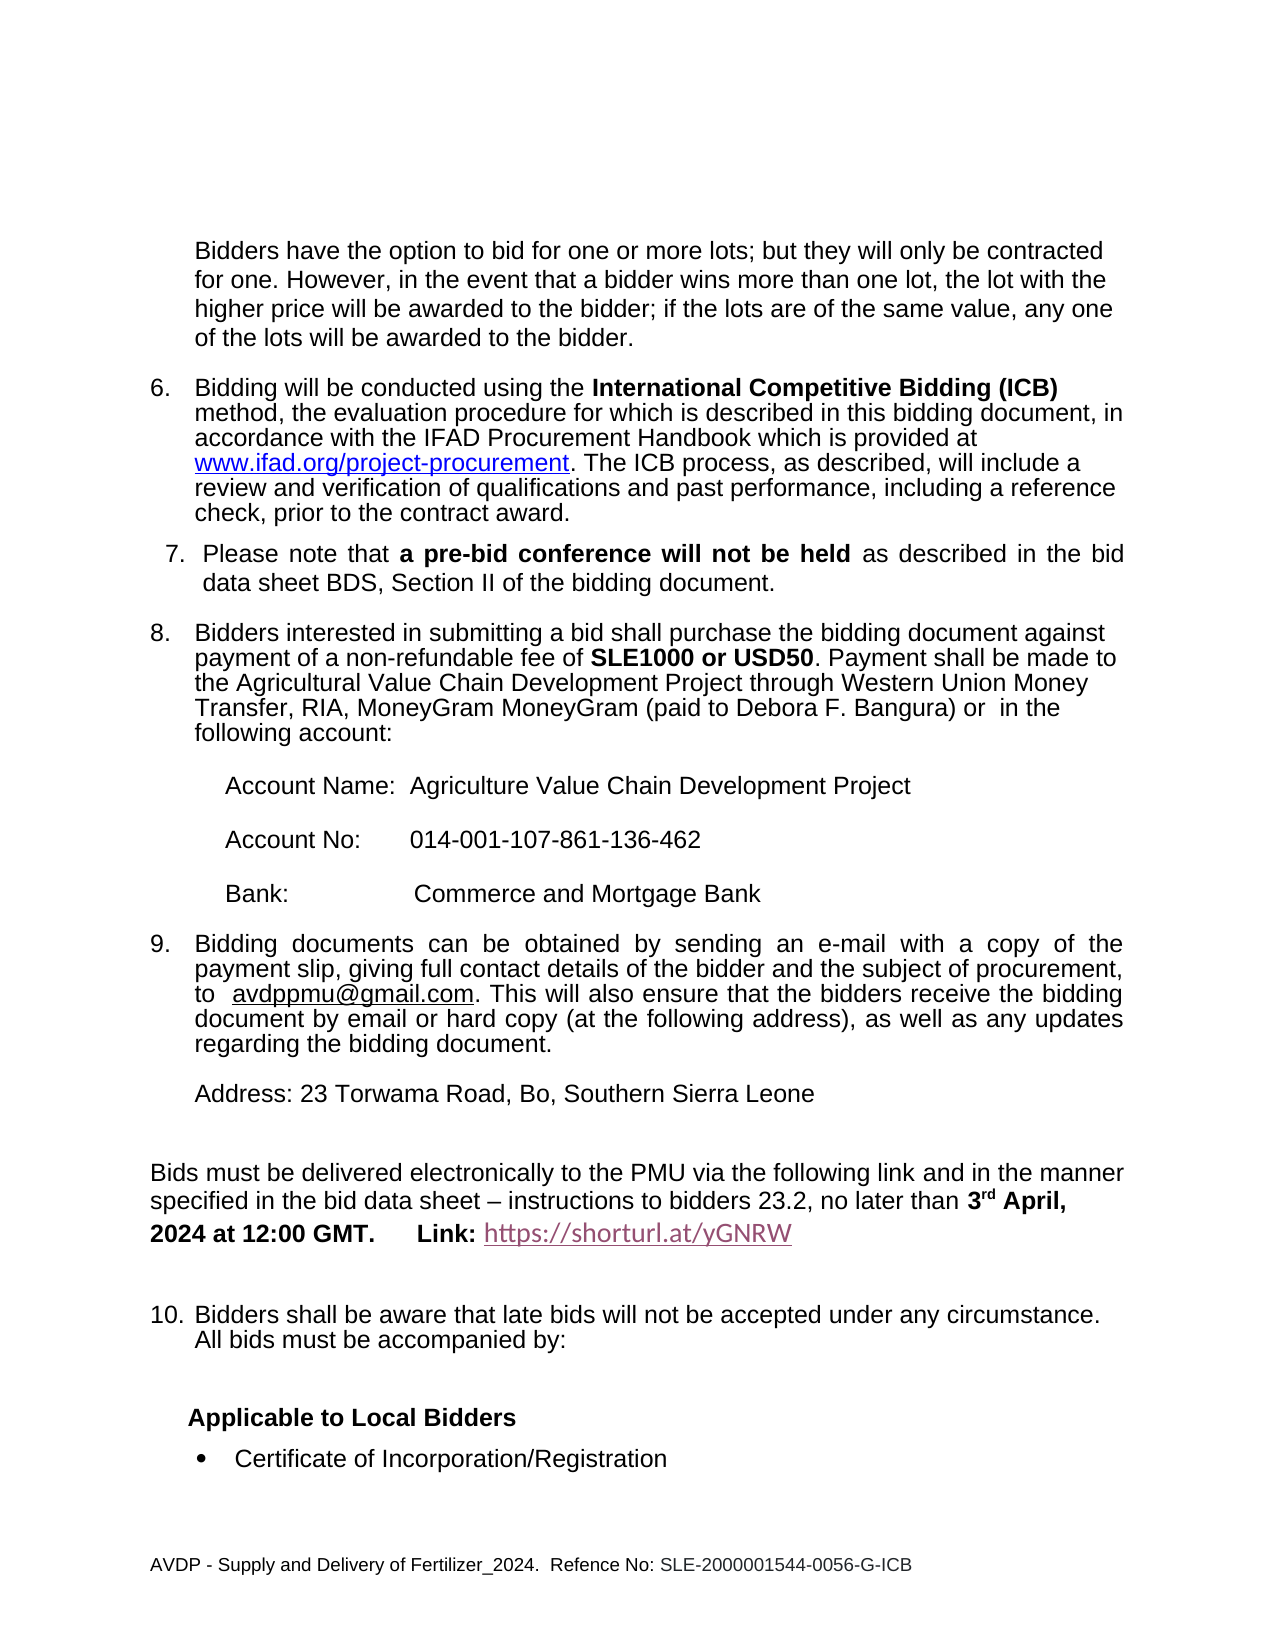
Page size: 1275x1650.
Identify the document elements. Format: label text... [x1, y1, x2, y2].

list Account No: 014-001-107-861-136-462 [225, 825, 1125, 854]
list Please note that a pre-bid conference will not be held as described in the bid data sheet BDS, Section II of the bidding document. [165, 539, 1125, 596]
list Bank: Commerce and Mortgage Bank [225, 879, 1125, 907]
list Bidding will be conducted using the International Competitive Bidding (ICB) method, the evaluation procedure for which is described in this bidding document, in accordance with the IFAD Procurement Handbook which is provided at www.ifad.org/project-procurement. The ICB process, as described, will include a review and verification of qualifications and past performance, including a reference check, prior to the contract award. [150, 376, 1125, 526]
list Bidders shall be aware that late bids will not be accepted under any circumstance. All bids must be accompanied by: [150, 1303, 1125, 1353]
list Certificate of Incorporation/Registration [197, 1444, 1141, 1473]
list Bidding documents can be obtained by sending an e-mail with a copy of the payment slip, giving full contact details of the bidder and the subject of procurement, to avdppmu@gmail.com. This will also ensure that the bidders receive the bidding document by email or hard copy (at the following address), as well as any updates regarding the bidding document. [150, 932, 1125, 1057]
list Bidders interested in submitting a bid shall purchase the bidding document against payment of a non-refundable fee of SLE1000 or USD50. Payment shall be made to the Agricultural Value Chain Development Project through Western Union Money Transfer, RIA, MoneyGram MoneyGram (paid to Debora F. Bangura) or in the following account: [150, 621, 1125, 746]
list Account Name: Agriculture Value Chain Development Project [225, 771, 1125, 800]
text Bids must be delivered electronically to the PMU via the following link and in the manner specified in the bid data sheet – instructions to bidders 23.2, no later than 3rd April, 2024 at 12:00 GMT. Link: https://shorturl.at/yGNRW [150, 1157, 1125, 1249]
list Address: 23 Torwama Road, Bo, Southern Sierra Leone [194, 1082, 1125, 1107]
text Bidders have the option to bid for one or more lots; but they will only be contracted for one. However, in the event that a bidder wins more than one lot, the lot with the higher price will be awarded to the bidder; if the lots are of the same value, any one of the lots will be awarded to the bidder. [194, 236, 1125, 351]
text Applicable to Local Bidders [187, 1403, 1125, 1432]
